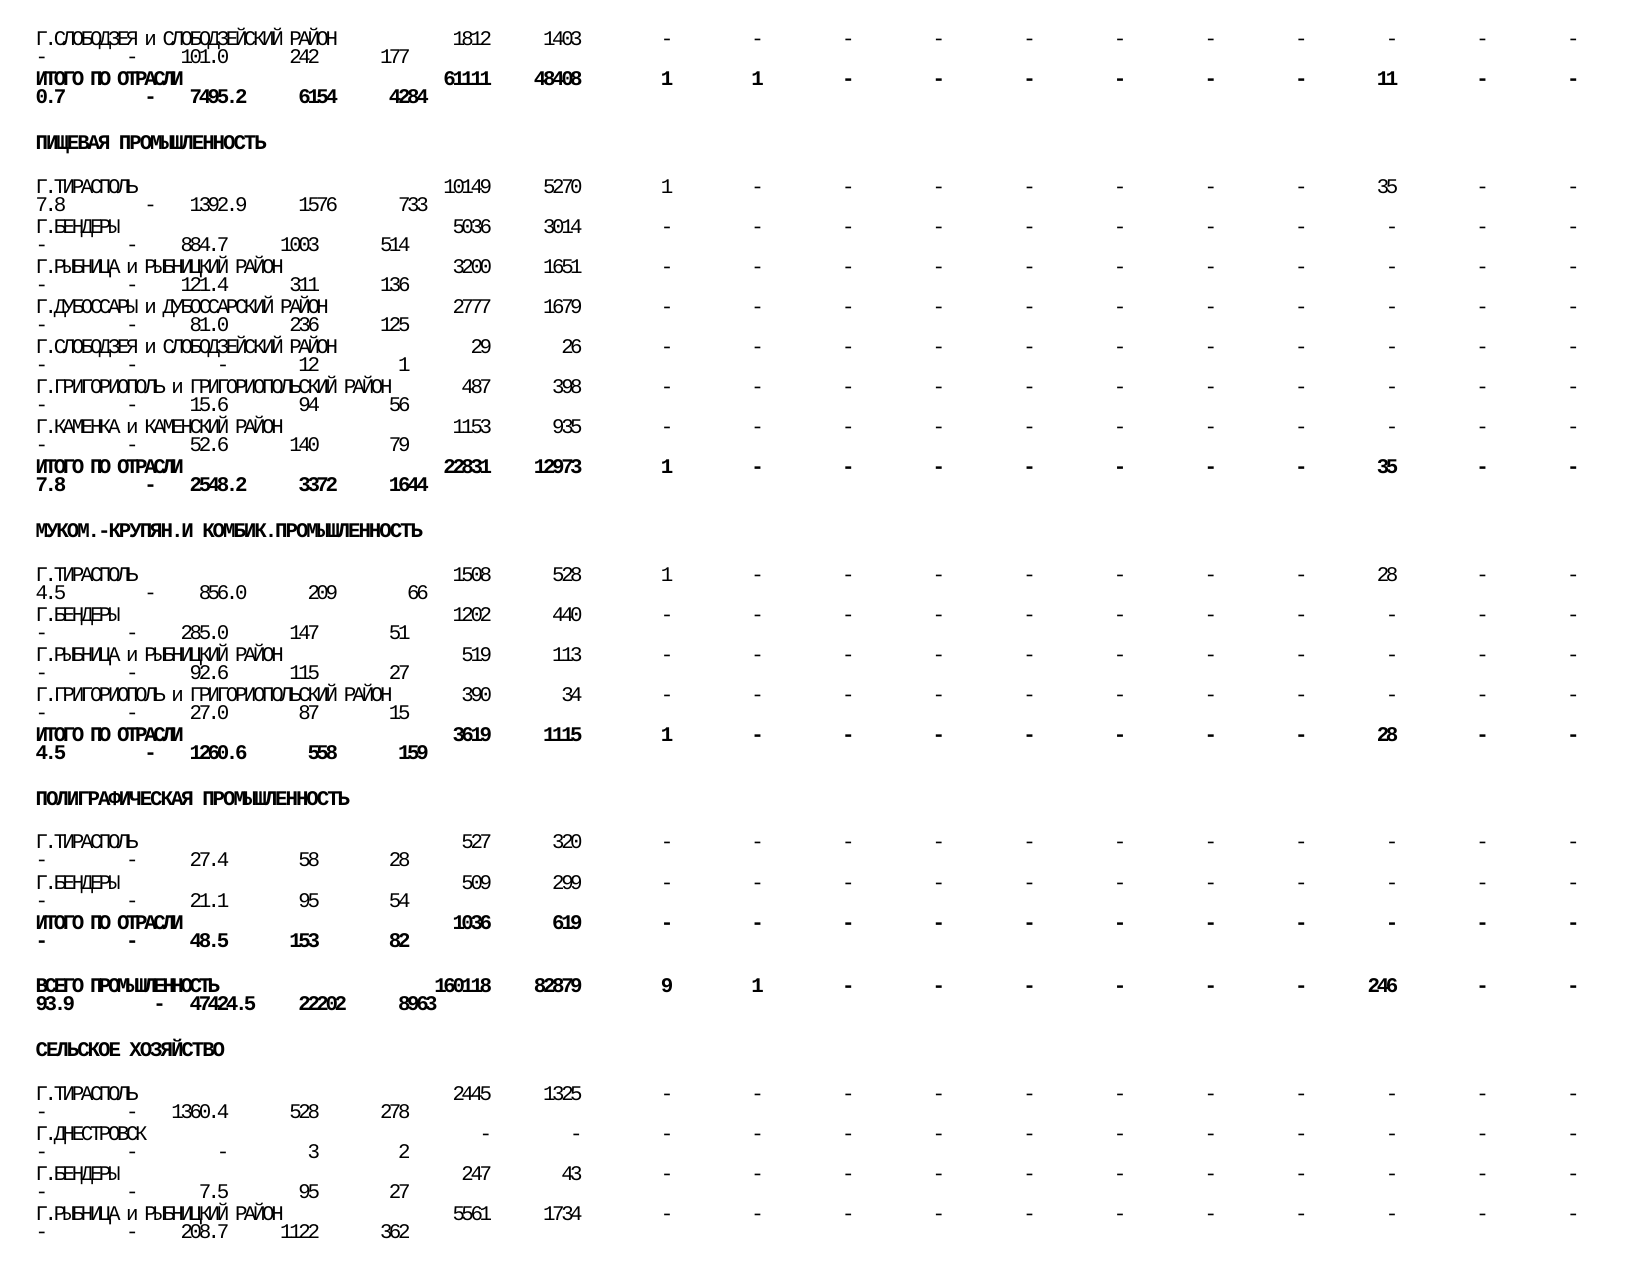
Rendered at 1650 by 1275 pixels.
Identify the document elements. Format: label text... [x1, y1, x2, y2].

text ИТОГО ПО ОТРАСЛИ 3619 1115 1 - - - - - - - 28 - - 4.5 - 1260.6 558 159 [35, 726, 1614, 766]
text Г.СЛОБОДЗЕЯ и СЛОБОДЗЕЙСКИЙ РАЙОH 29 26 - - - - - - - - - - - - - - 12 1 [35, 337, 1614, 378]
text Г.ТИРАСПОЛЬ 10149 5270 1 - - - - - - - 35 - - 7.8 - 1392.9 1576 733 [35, 177, 1614, 217]
text ВСЕГО ПРОМЫШЛЕHHОСТЬ 160118 82879 9 1 - - - - - - 246 - - 93.9 - 47424.5 22202 8963 [35, 977, 1614, 1017]
text Г.БЕHДЕРЫ 509 299 - - - - - - - - - - - - - 21.1 95 54 [35, 873, 1614, 913]
text ПИЩЕВАЯ ПРОМЫШЛЕННОСТЬ [35, 133, 1614, 153]
text Г.ДHЕСТРОВСК - - - - - - - - - - - - - - - - 3 2 [35, 1124, 1614, 1164]
text Г.БЕHДЕРЫ 1202 440 - - - - - - - - - - - - - 285.0 147 51 [35, 605, 1614, 645]
text Г.БЕHДЕРЫ 5036 3014 - - - - - - - - - - - - - 884.7 1003 514 [35, 217, 1614, 257]
text ИТОГО ПО ОТРАСЛИ 22831 12973 1 - - - - - - - 35 - - 7.8 - 2548.2 3372 1644 [35, 458, 1614, 498]
text Г.ДУБОССАРЫ и ДУБОССАРСКИЙ РАЙОH 2777 1679 - - - - - - - - - - - - - 81.0 236 125 [35, 297, 1614, 337]
text ИТОГО ПО ОТРАСЛИ 61111 48408 1 1 - - - - - - 11 - - 0.7 - 7495.2 6154 4284 [35, 70, 1614, 110]
text Г.РЫБHИЦА и РЫБHИЦКИЙ РАЙОH 519 113 - - - - - - - - - - - - - 92.6 115 27 [35, 645, 1614, 686]
text ПОЛИГРАФИЧЕСКАЯ ПРОМЫШЛЕННОСТЬ [35, 789, 1614, 809]
text СЕЛЬСКОЕ ХОЗЯЙСТВО [35, 1041, 1614, 1061]
text Г.ТИРАСПОЛЬ 1508 528 1 - - - - - - - 28 - - 4.5 - 856.0 209 66 [35, 565, 1614, 605]
text Г.РЫБHИЦА и РЫБHИЦКИЙ РАЙОH 3200 1651 - - - - - - - - - - - - - 121.4 311 136 [35, 257, 1614, 297]
text МУКОМ.-КРУПЯН.И КОМБИК.ПРОМЫШЛЕННОСТЬ [35, 522, 1614, 542]
text Г.ГРИГОРИОПОЛЬ и ГРИГОРИОПОЛЬСКИЙ РАЙОH 390 34 - - - - - - - - - - - - - 27.0 87 15 [35, 686, 1614, 726]
text Г.ТИРАСПОЛЬ 2445 1325 - - - - - - - - - - - - - 1360.4 528 278 [35, 1084, 1614, 1124]
text Г.СЛОБОДЗЕЯ и СЛОБОДЗЕЙСКИЙ РАЙОH 1812 1403 - - - - - - - - - - - - - 101.0 242 177 [35, 29, 1614, 70]
text Г.БЕHДЕРЫ 247 43 - - - - - - - - - - - - - 7.5 95 27 [35, 1164, 1614, 1205]
text Г.ТИРАСПОЛЬ 527 320 - - - - - - - - - - - - - 27.4 58 28 [35, 833, 1614, 873]
text Г.РЫБHИЦА и РЫБHИЦКИЙ РАЙОH 5561 1734 - - - - - - - - - - - - - 208.7 1122 362 [35, 1205, 1614, 1245]
text ИТОГО ПО ОТРАСЛИ 1036 619 - - - - - - - - - - - - - 48.5 153 82 [35, 913, 1614, 953]
text Г.КАМЕHКА и КАМЕHСКИЙ РАЙОH 1153 935 - - - - - - - - - - - - - 52.6 140 79 [35, 418, 1614, 458]
text Г.ГРИГОРИОПОЛЬ и ГРИГОРИОПОЛЬСКИЙ РАЙОH 487 398 - - - - - - - - - - - - - 15.6 94 56 [35, 378, 1614, 418]
